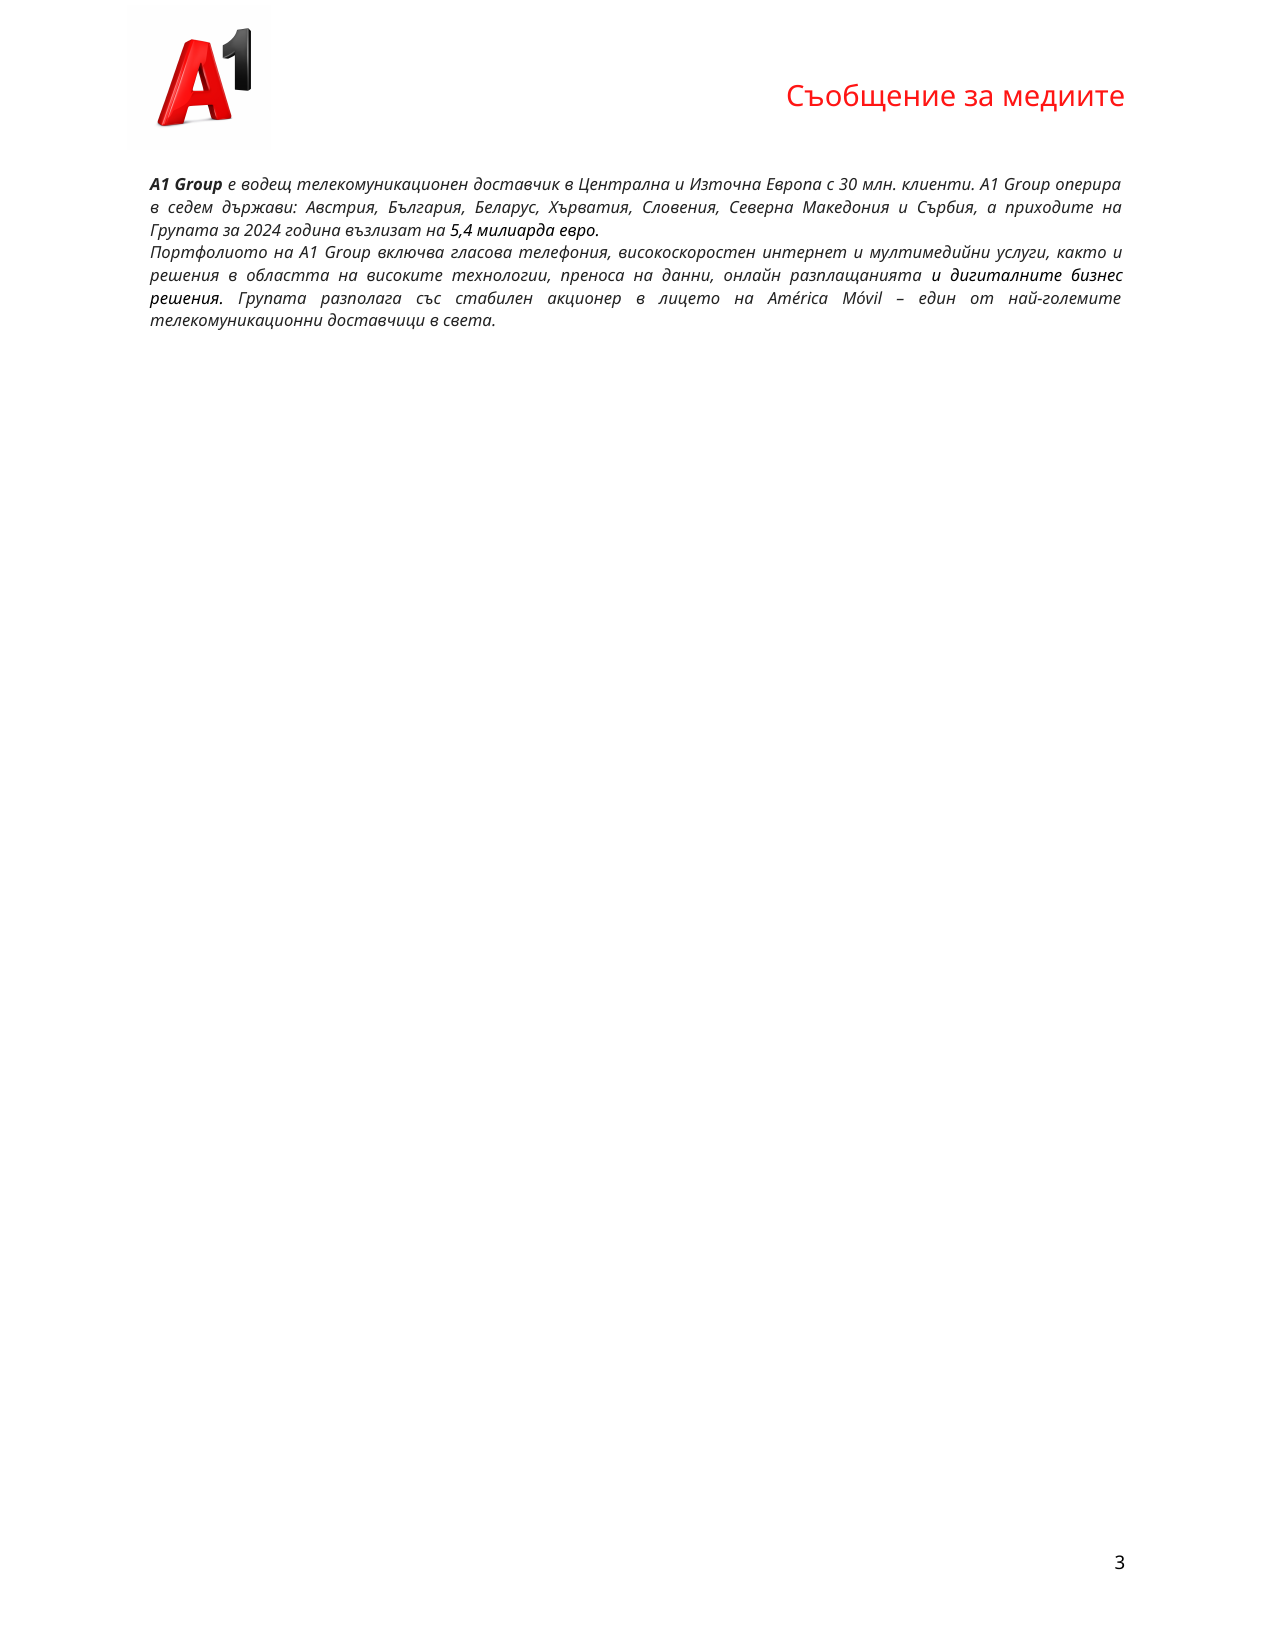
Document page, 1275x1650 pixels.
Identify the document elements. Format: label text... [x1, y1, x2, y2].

text A1 Group е водещ телекомуникационен доставчик в Централна и Източна Европа с 30 млн. клиенти. A1 Group оперира в седем държави: Австрия, България, Беларус, Хърватия, Словения, Северна Македония и Сърбия, а приходите на Групата за 2024 година възлизат на 5,4 милиарда евро. [150, 173, 1125, 241]
picture [127, 5, 271, 149]
text Портфолиото на A1 Group включва гласова телефония, високоскоростен интернет и мултимедийни услуги, както и решения в областта на високите технологии, преноса на данни, онлайн разплащанията и дигиталните бизнес решения. Групата разполага със стабилен акционер в лицето на América Móvil – един от най-големите телекомуникационни доставчици в света. [150, 241, 1125, 332]
